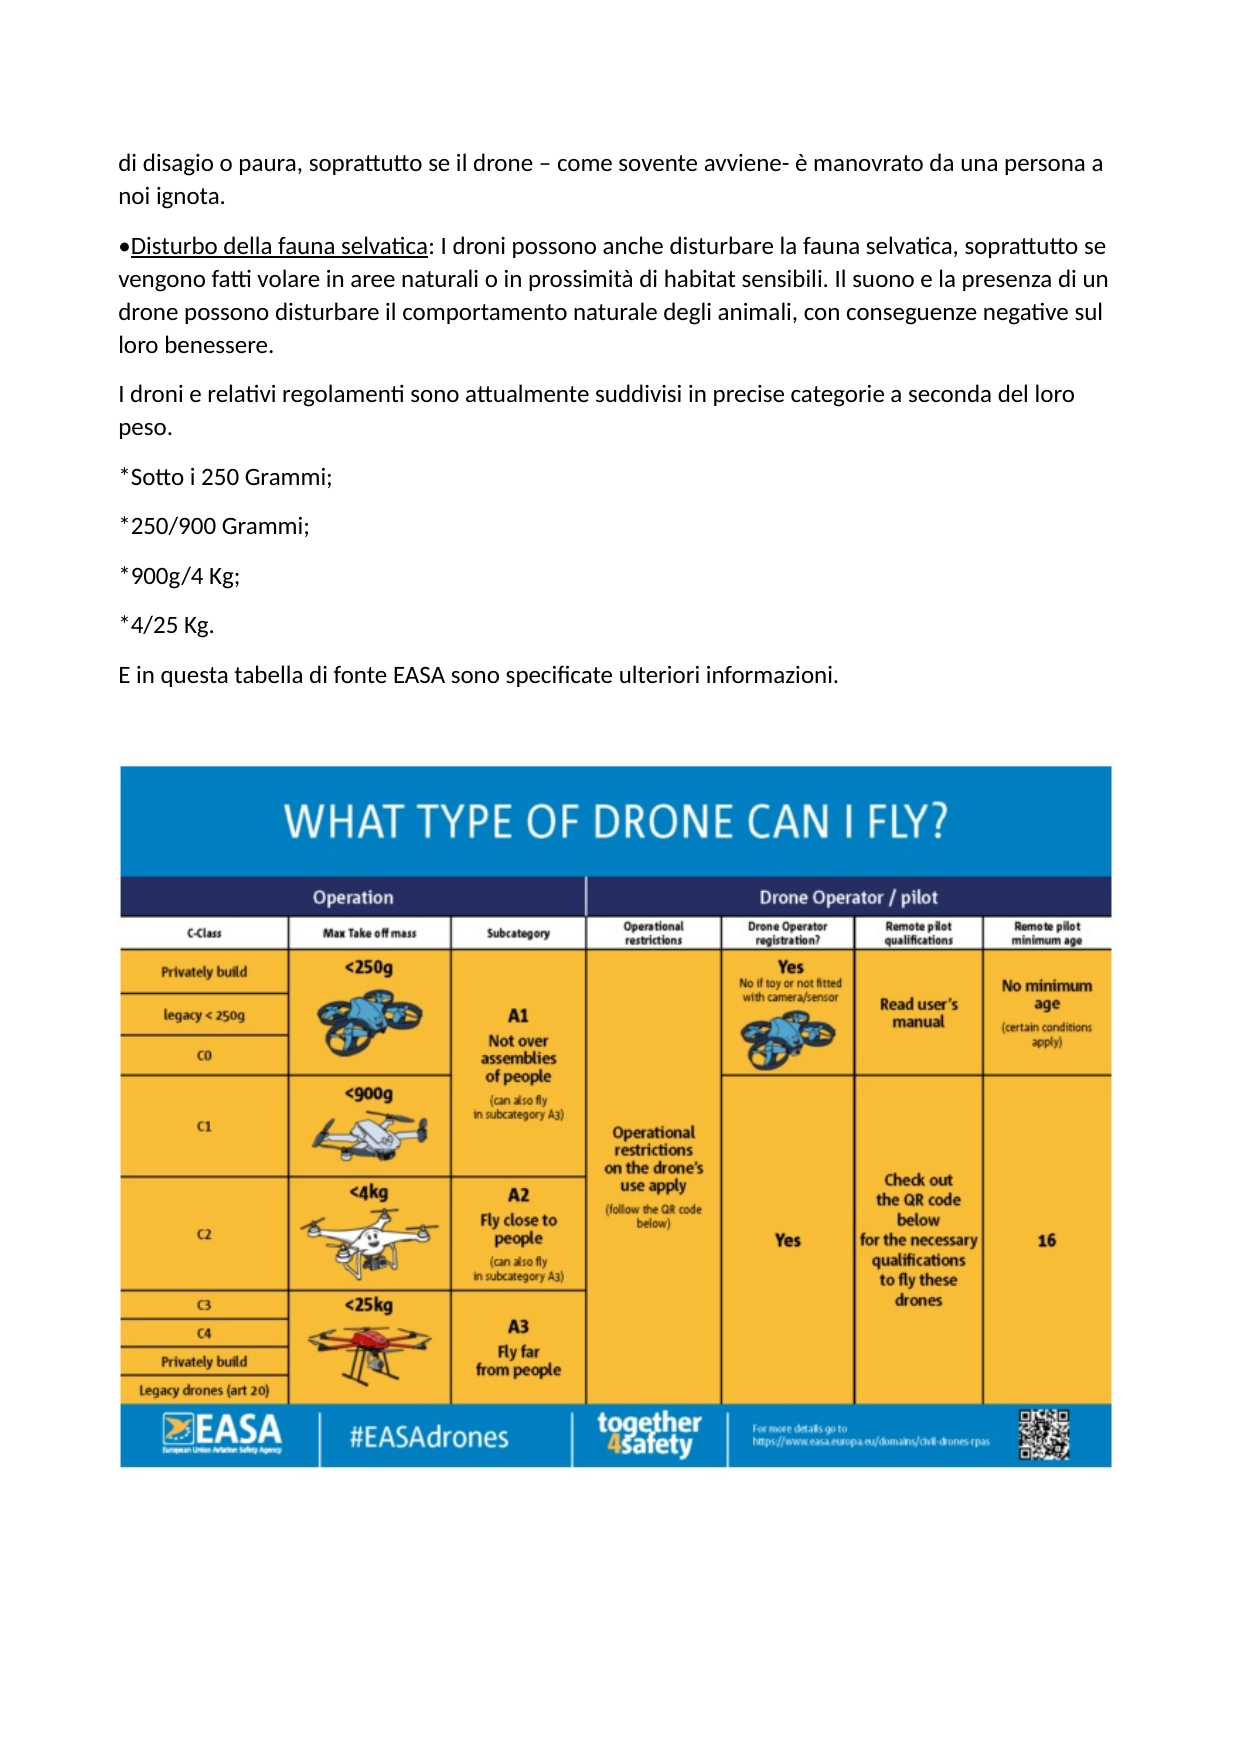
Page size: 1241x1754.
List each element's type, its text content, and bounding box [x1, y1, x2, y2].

text E in questa tabella di fonte EASA sono specificate ulteriori informazioni. [118, 659, 1122, 690]
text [118, 148, 1122, 211]
text *250/900 Grammi; [118, 511, 1122, 541]
text •Disturbo della fauna selvatica: I droni possono anche disturbare la fauna selvatica, soprattutto se vengono fatti volare in aree naturali o in prossimità di habitat sensibili. Il suono e la presenza di un drone possono disturbare il comportamento naturale degli animali, con conseguenze negative sul loro benessere. [118, 230, 1122, 359]
text *Sotto i 250 Grammi; [118, 461, 1122, 491]
text *4/25 Kg. [118, 610, 1122, 640]
picture [118, 758, 1123, 1473]
text *900g/4 Kg; [118, 560, 1122, 591]
text I droni e relativi regolamenti sono attualmente suddivisi in precise categorie a seconda del loro peso. [118, 378, 1122, 442]
